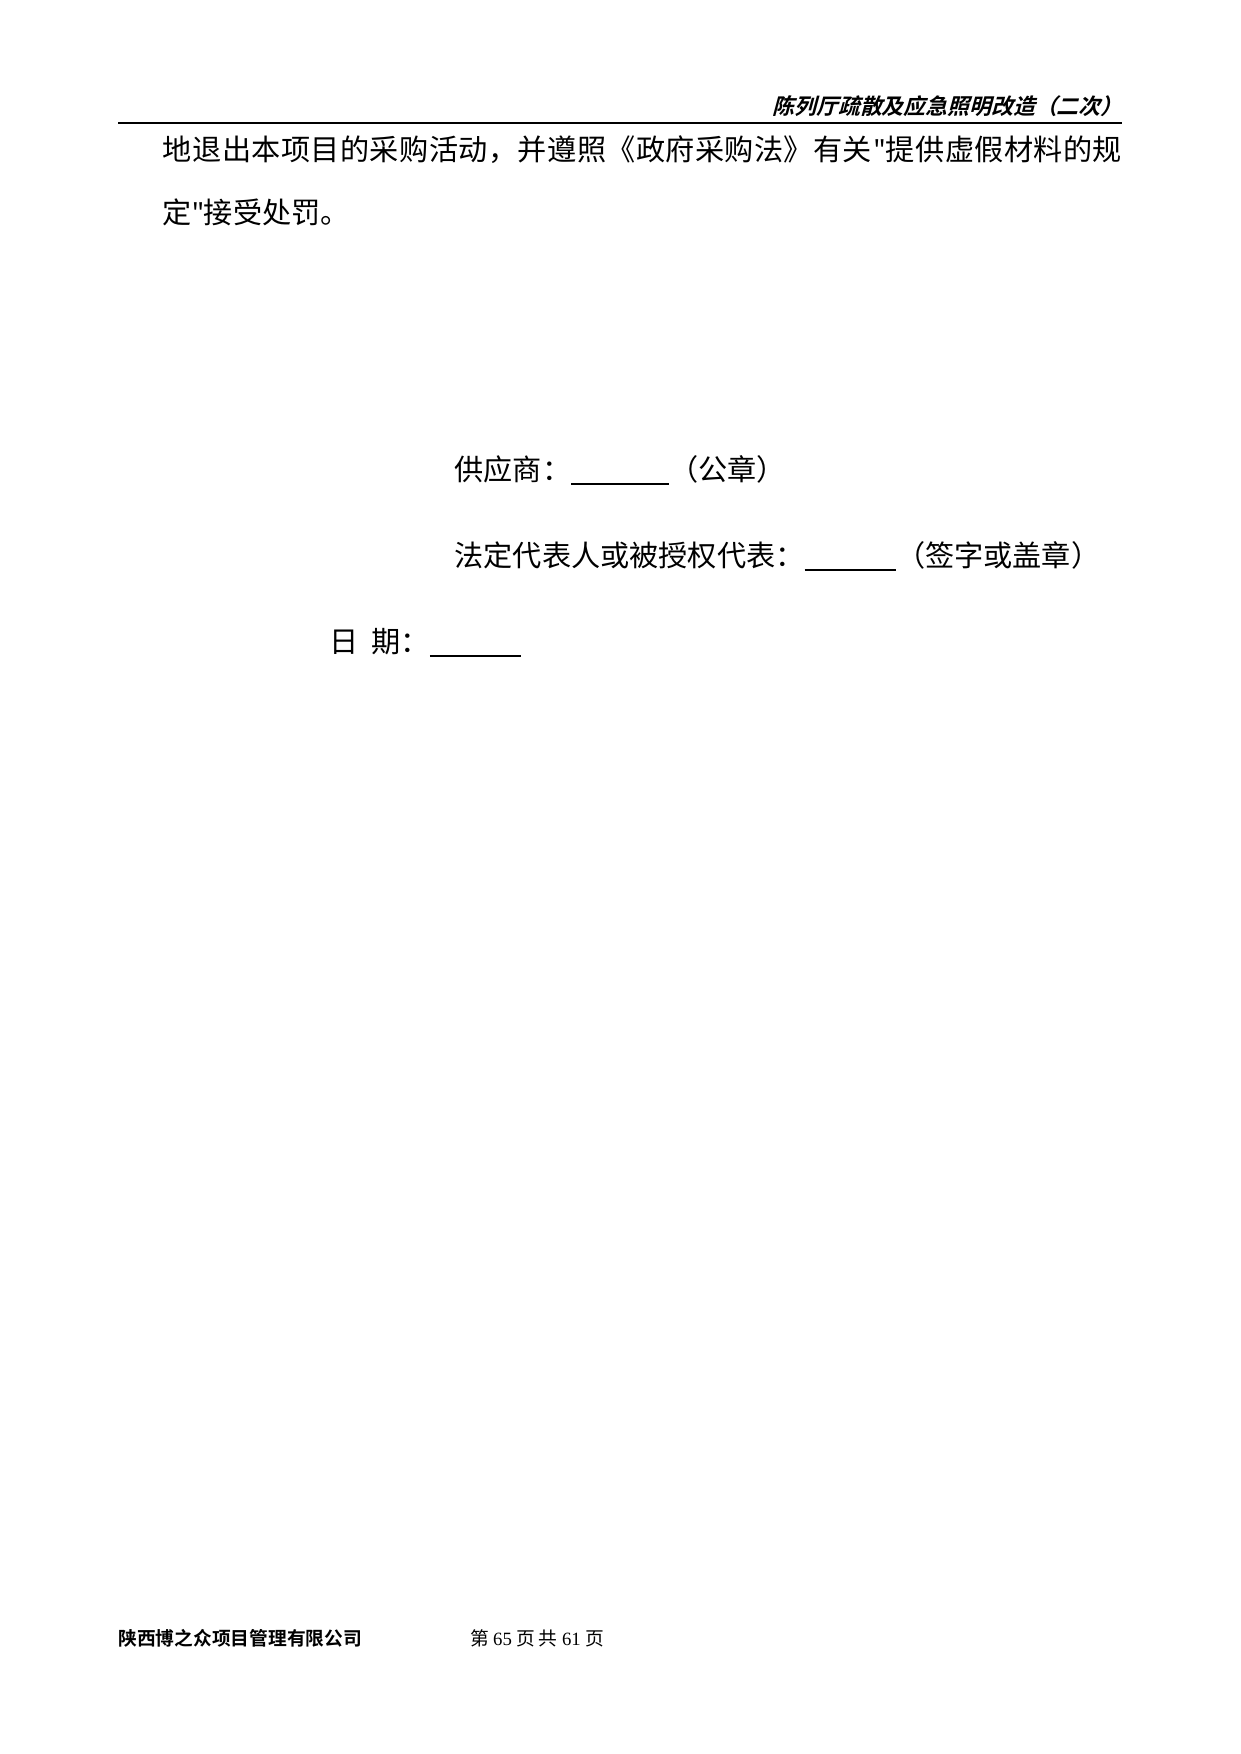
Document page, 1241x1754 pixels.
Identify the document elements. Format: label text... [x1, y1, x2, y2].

text 日 期： [163, 607, 1139, 672]
text 供应商： （公章） [163, 435, 1139, 500]
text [163, 126, 1122, 232]
text 法定代表人或被授权代表： （签字或盖章） [163, 521, 1139, 586]
